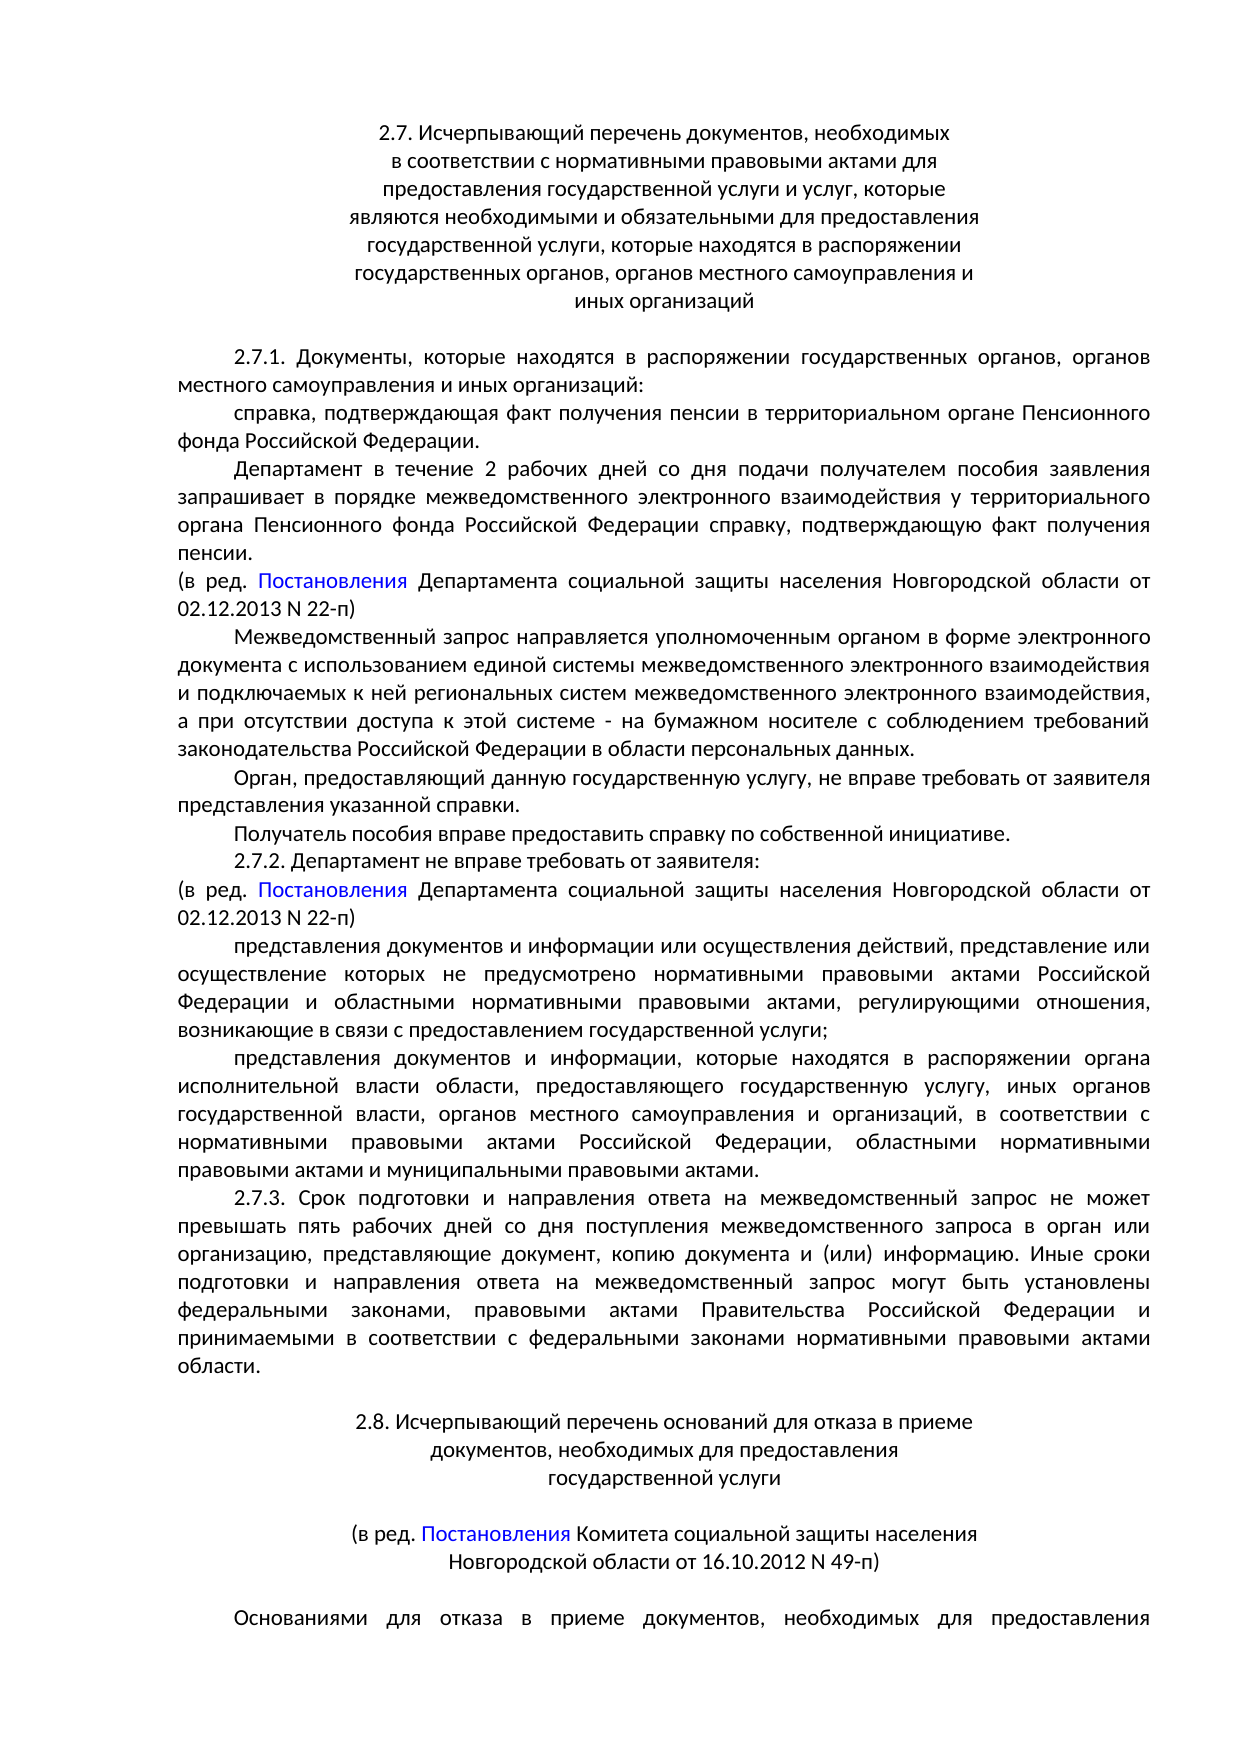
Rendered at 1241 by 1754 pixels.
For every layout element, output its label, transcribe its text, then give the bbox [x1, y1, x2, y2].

text справка, подтверждающая факт получения пенсии в территориальном органе Пенсионного фонда Российской Федерации. [177, 398, 1152, 454]
text 2.7.1. Документы, которые находятся в распоряжении государственных органов, органов местного самоуправления и иных организаций: [177, 342, 1152, 398]
text государственной услуги, которые находятся в распоряжении [177, 230, 1152, 258]
text документов, необходимых для предоставления [177, 1435, 1152, 1463]
text Департамент в течение 2 рабочих дней со дня подачи получателем пособия заявления запрашивает в порядке межведомственного электронного взаимодействия у территориального органа Пенсионного фонда Российской Федерации справку, подтверждающую факт получения пенсии. [177, 454, 1152, 566]
text Межведомственный запрос направляется уполномоченным органом в форме электронного документа с использованием единой системы межведомственного электронного взаимодействия и подключаемых к ней региональных систем межведомственного электронного взаимодействия, а при отсутствии доступа к этой системе - на бумажном носителе с соблюдением требований законодательства Российской Федерации в области персональных данных. [177, 622, 1152, 763]
text 2.7.2. Департамент не вправе требовать от заявителя: [177, 847, 1152, 875]
text (в ред. Постановления Департамента социальной защиты населения Новгородской области от 02.12.2013 N 22-п) [177, 875, 1152, 931]
text являются необходимыми и обязательными для предоставления [177, 202, 1152, 230]
text представления документов и информации, которые находятся в распоряжении органа исполнительной власти области, предоставляющего государственную услугу, иных органов государственной власти, органов местного самоуправления и организаций, в соответствии с нормативными правовыми актами Российской Федерации, областными нормативными правовыми актами и муниципальными правовыми актами. [177, 1043, 1152, 1183]
text предоставления государственной услуги и услуг, которые [177, 174, 1152, 202]
text государственной услуги [177, 1463, 1152, 1491]
text Новгородской области от 16.10.2012 N 49-п) [177, 1547, 1152, 1575]
text (в ред. Постановления Департамента социальной защиты населения Новгородской области от 02.12.2013 N 22-п) [177, 566, 1152, 622]
text иных организаций [177, 286, 1152, 314]
text 2.7.3. Срок подготовки и направления ответа на межведомственный запрос не может превышать пять рабочих дней со дня поступления межведомственного запроса в орган или организацию, представляющие документ, копию документа и (или) информацию. Иные сроки подготовки и направления ответа на межведомственный запрос могут быть установлены федеральными законами, правовыми актами Правительства Российской Федерации и принимаемыми в соответствии с федеральными законами нормативными правовыми актами области. [177, 1183, 1152, 1379]
text Орган, предоставляющий данную государственную услугу, не вправе требовать от заявителя представления указанной справки. [177, 763, 1152, 819]
text в соответствии с нормативными правовыми актами для [177, 146, 1152, 174]
text (в ред. Постановления Комитета социальной защиты населения [177, 1519, 1152, 1547]
text государственных органов, органов местного самоуправления и [177, 258, 1152, 286]
text 2.7. Исчерпывающий перечень документов, необходимых [177, 118, 1152, 146]
text представления документов и информации или осуществления действий, представление или осуществление которых не предусмотрено нормативными правовыми актами Российской Федерации и областными нормативными правовыми актами, регулирующими отношения, возникающие в связи с предоставлением государственной услуги; [177, 931, 1152, 1043]
text 2.8. Исчерпывающий перечень оснований для отказа в приеме [177, 1407, 1152, 1435]
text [177, 1603, 1152, 1631]
text Получатель пособия вправе предоставить справку по собственной инициативе. [177, 819, 1152, 847]
